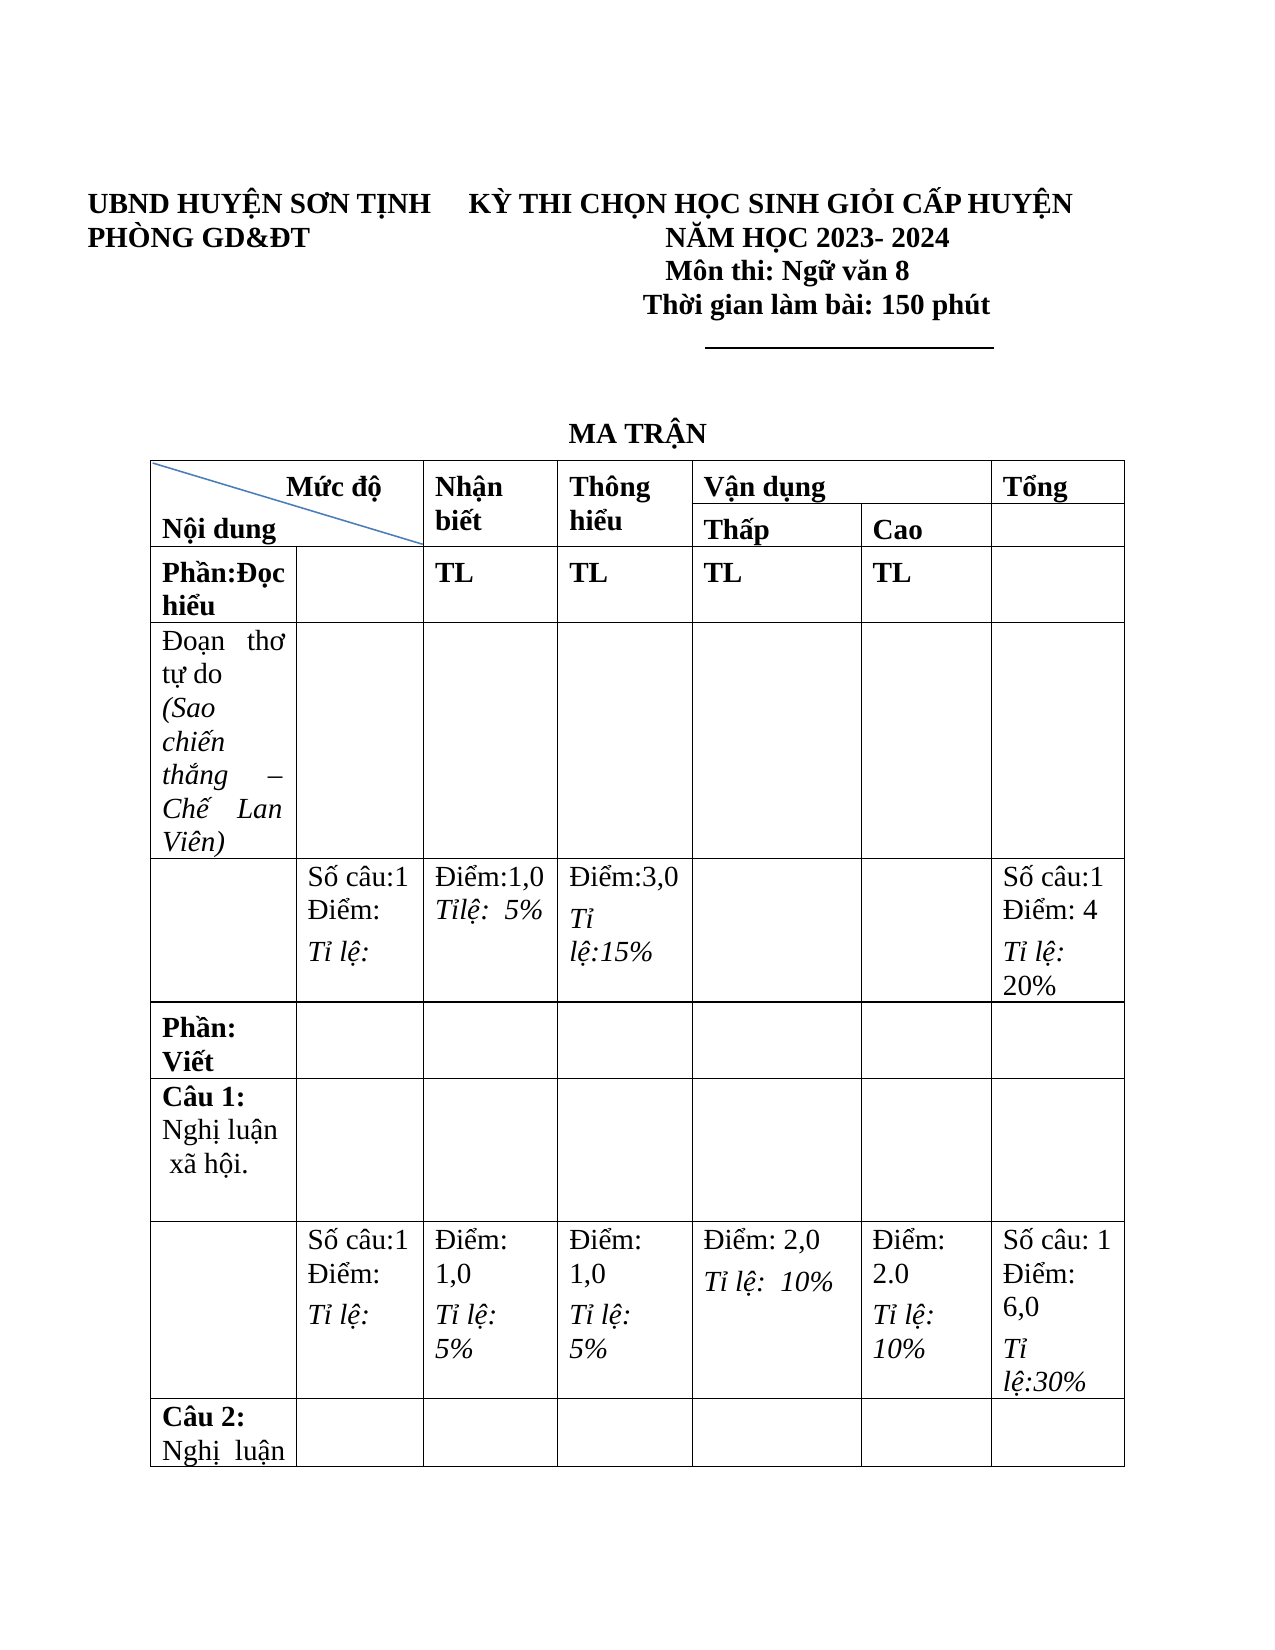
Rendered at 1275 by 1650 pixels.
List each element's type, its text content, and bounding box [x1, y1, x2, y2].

table_cell [558, 1399, 692, 1466]
table_cell [297, 1079, 423, 1221]
table_cell [992, 547, 1124, 622]
table_cell TL [862, 547, 991, 622]
table_header Vận dụng [693, 461, 991, 503]
table_cell Điểm: 2.0 Tỉ lệ: 10% [862, 1222, 991, 1398]
table_cell [297, 1399, 423, 1466]
table_cell Điểm: 1,0 Tỉ lệ: 5% [424, 1222, 557, 1398]
table_header KỲ THI CHỌN HỌC SINH GIỎI CẤP HUYỆN NĂM HỌC 2023- 2024 Môn thi: Ngữ văn 8 Thời gian làm bài: 150 phút [457, 186, 1226, 347]
text MA TRẬN [150, 417, 1125, 450]
table_cell Đoạn thơ tự do (Sao chiến thắng – Chế Lan Viên) [151, 623, 296, 858]
table_cell [424, 1079, 557, 1221]
table_cell [297, 1003, 423, 1078]
table_cell [424, 623, 557, 858]
table_cell Số câu:1 Điểm: Tỉ lệ: [297, 1222, 423, 1398]
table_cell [151, 1399, 296, 1466]
table_cell Phần:Đọc hiểu [151, 547, 296, 622]
table_cell [992, 1003, 1124, 1078]
table_cell [862, 623, 991, 858]
table_cell [297, 623, 423, 858]
table_cell [693, 623, 861, 858]
table_cell [992, 1079, 1124, 1221]
table_cell [558, 1079, 692, 1221]
table_cell TL [693, 547, 861, 622]
table_cell [992, 504, 1124, 546]
table_header Mức độ Nội dung [151, 461, 423, 546]
table_cell [558, 623, 692, 858]
table_cell Số câu:1 Điểm: Tỉ lệ: [297, 859, 423, 1001]
table_cell [424, 1003, 557, 1078]
table_cell [992, 1399, 1124, 1466]
table_cell [693, 1003, 861, 1078]
table_cell [992, 623, 1124, 858]
table_cell Câu 1: Nghị luận xã hội. [151, 1079, 296, 1221]
table_cell [424, 1399, 557, 1466]
table_header UBND HUYỆN SƠN TỊNH PHÒNG GD&ĐT [47, 186, 457, 347]
table_cell Điểm:3,0 Tỉ lệ:15% [558, 859, 692, 1001]
table_cell [693, 1399, 861, 1466]
table_cell Điểm: 1,0 Tỉ lệ: 5% [558, 1222, 692, 1398]
table_cell [151, 859, 296, 1001]
table_cell Điểm: 2,0 Tỉ lệ: 10% [693, 1222, 861, 1398]
table_cell [297, 547, 423, 622]
table_cell Điểm:1,0 Tỉlệ: 5% [424, 859, 557, 1001]
table_cell [862, 1003, 991, 1078]
table_cell [558, 1003, 692, 1078]
table_cell [151, 1222, 296, 1398]
table_cell Số câu:1 Điểm: 4 Tỉ lệ: 20% [992, 859, 1124, 1001]
table_cell Cao [862, 504, 991, 546]
table_cell Số câu: 1 Điểm: 6,0 Tỉ lệ:30% [992, 1222, 1124, 1398]
table_cell [862, 1079, 991, 1221]
table_header Thông hiểu [558, 461, 692, 546]
table_cell [693, 1079, 861, 1221]
table_cell TL [558, 547, 692, 622]
table_cell Thấp [693, 504, 861, 546]
table_header Nhận biết [424, 461, 557, 546]
table_cell [862, 859, 991, 1001]
table_cell TL [424, 547, 557, 622]
table_cell Phần: Viết [151, 1003, 296, 1078]
table_header Tổng [992, 461, 1124, 503]
table_cell [693, 859, 861, 1001]
table_cell [862, 1399, 991, 1466]
